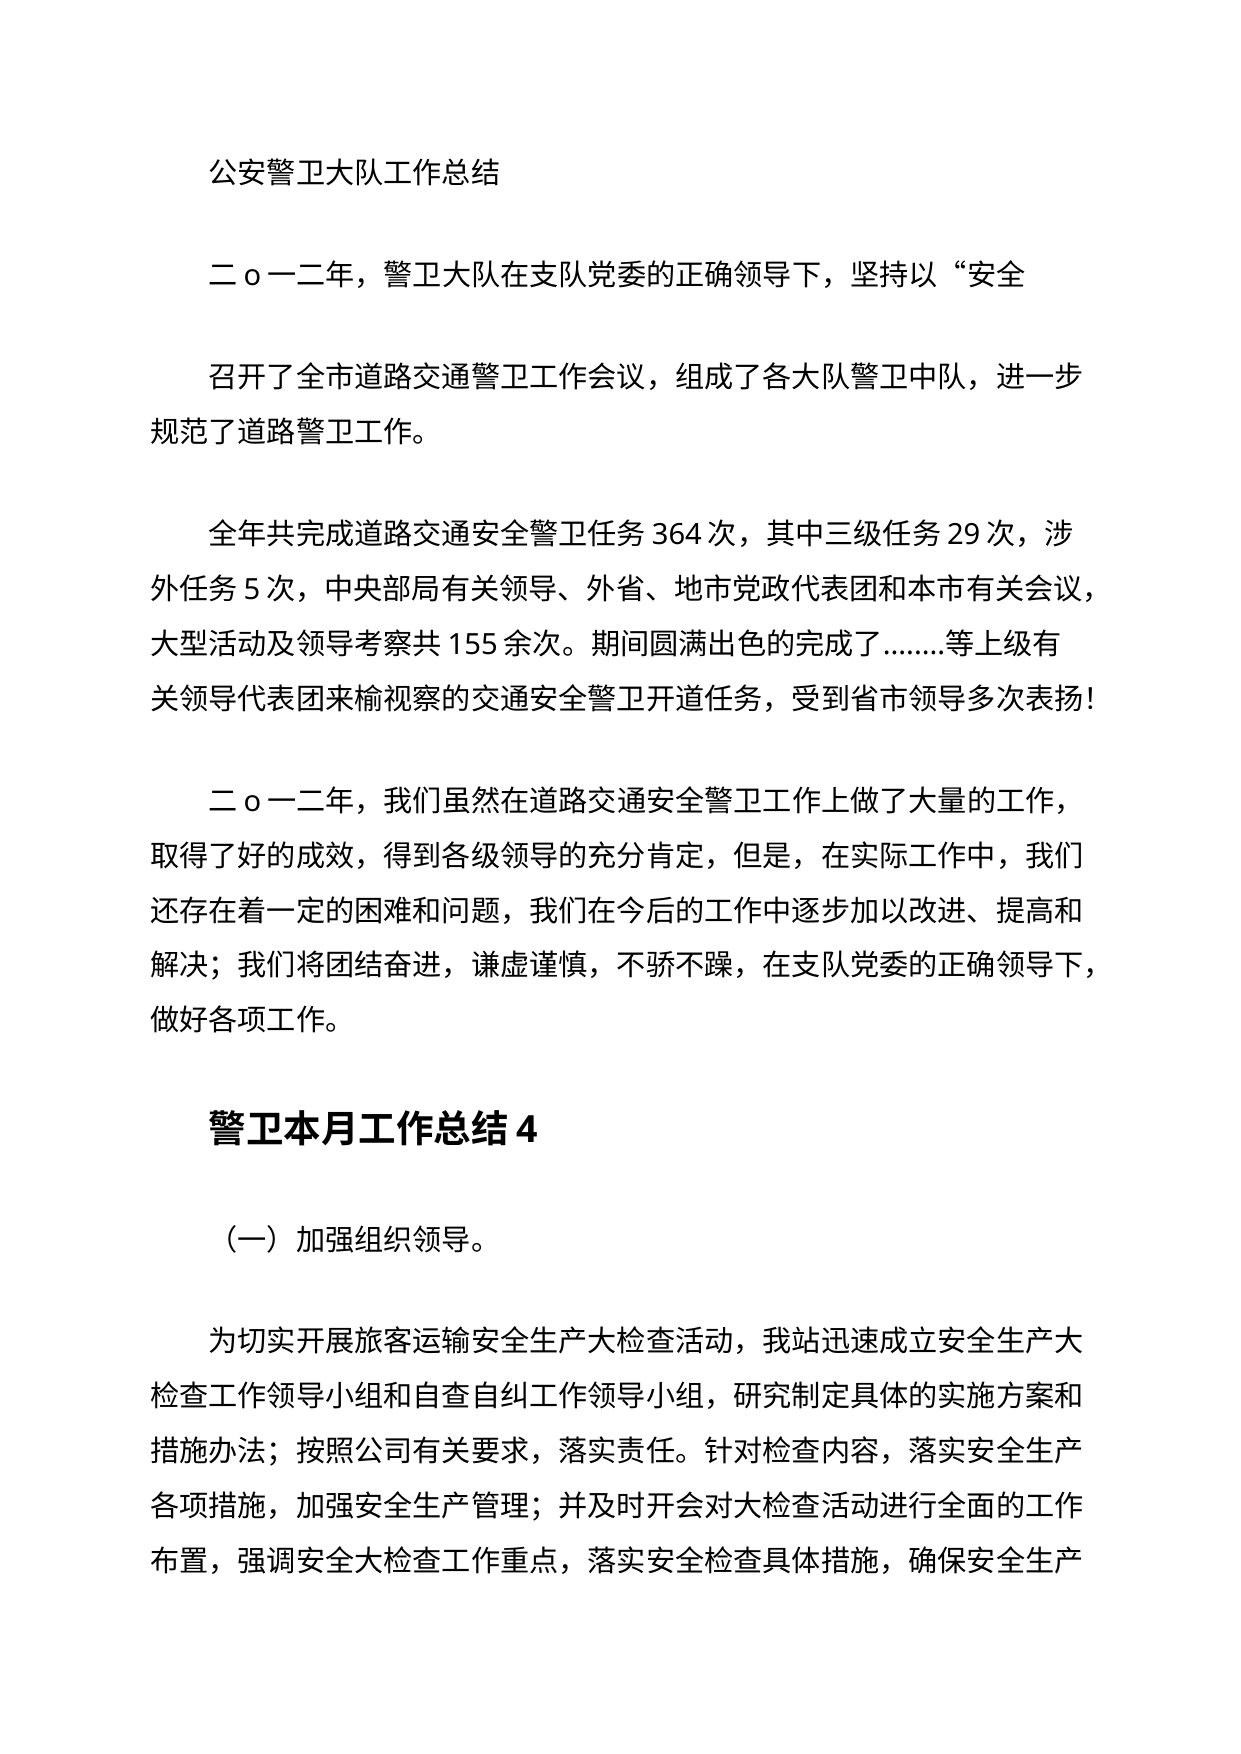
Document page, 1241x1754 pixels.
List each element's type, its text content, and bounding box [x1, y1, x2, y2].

text 二o一二年，我们虽然在道路交通安全警卫工作上做了大量的工作，取得了好的成效，得到各级领导的充分肯定，但是，在实际工作中，我们还存在着一定的困难和问题，我们在今后的工作中逐步加以改进、提高和解决；我们将团结奋进，谦虚谨慎，不骄不躁，在支队党委的正确领导下，做好各项工作。 [150, 777, 1090, 1039]
text 召开了全市道路交通警卫工作会议，组成了各大队警卫中队，进一步规范了道路警卫工作。 [150, 354, 1090, 451]
text 二o一二年，警卫大队在支队党委的正确领导下，坚持以“安全 [150, 252, 1090, 294]
text 全年共完成道路交通安全警卫任务364次，其中三级任务29次，涉外任务5次，中央部局有关领导、外省、地市党政代表团和本市有关会议，大型活动及领导考察共155余次。期间圆满出色的完成了........等上级有关领导代表团来榆视察的交通安全警卫开道任务，受到省市领导多次表扬！ [150, 510, 1090, 718]
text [150, 1318, 1090, 1580]
text 警卫本月工作总结4 [150, 1099, 1090, 1153]
text 公安警卫大队工作总结 [150, 150, 1090, 192]
text （一）加强组织领导。 [150, 1216, 1090, 1258]
